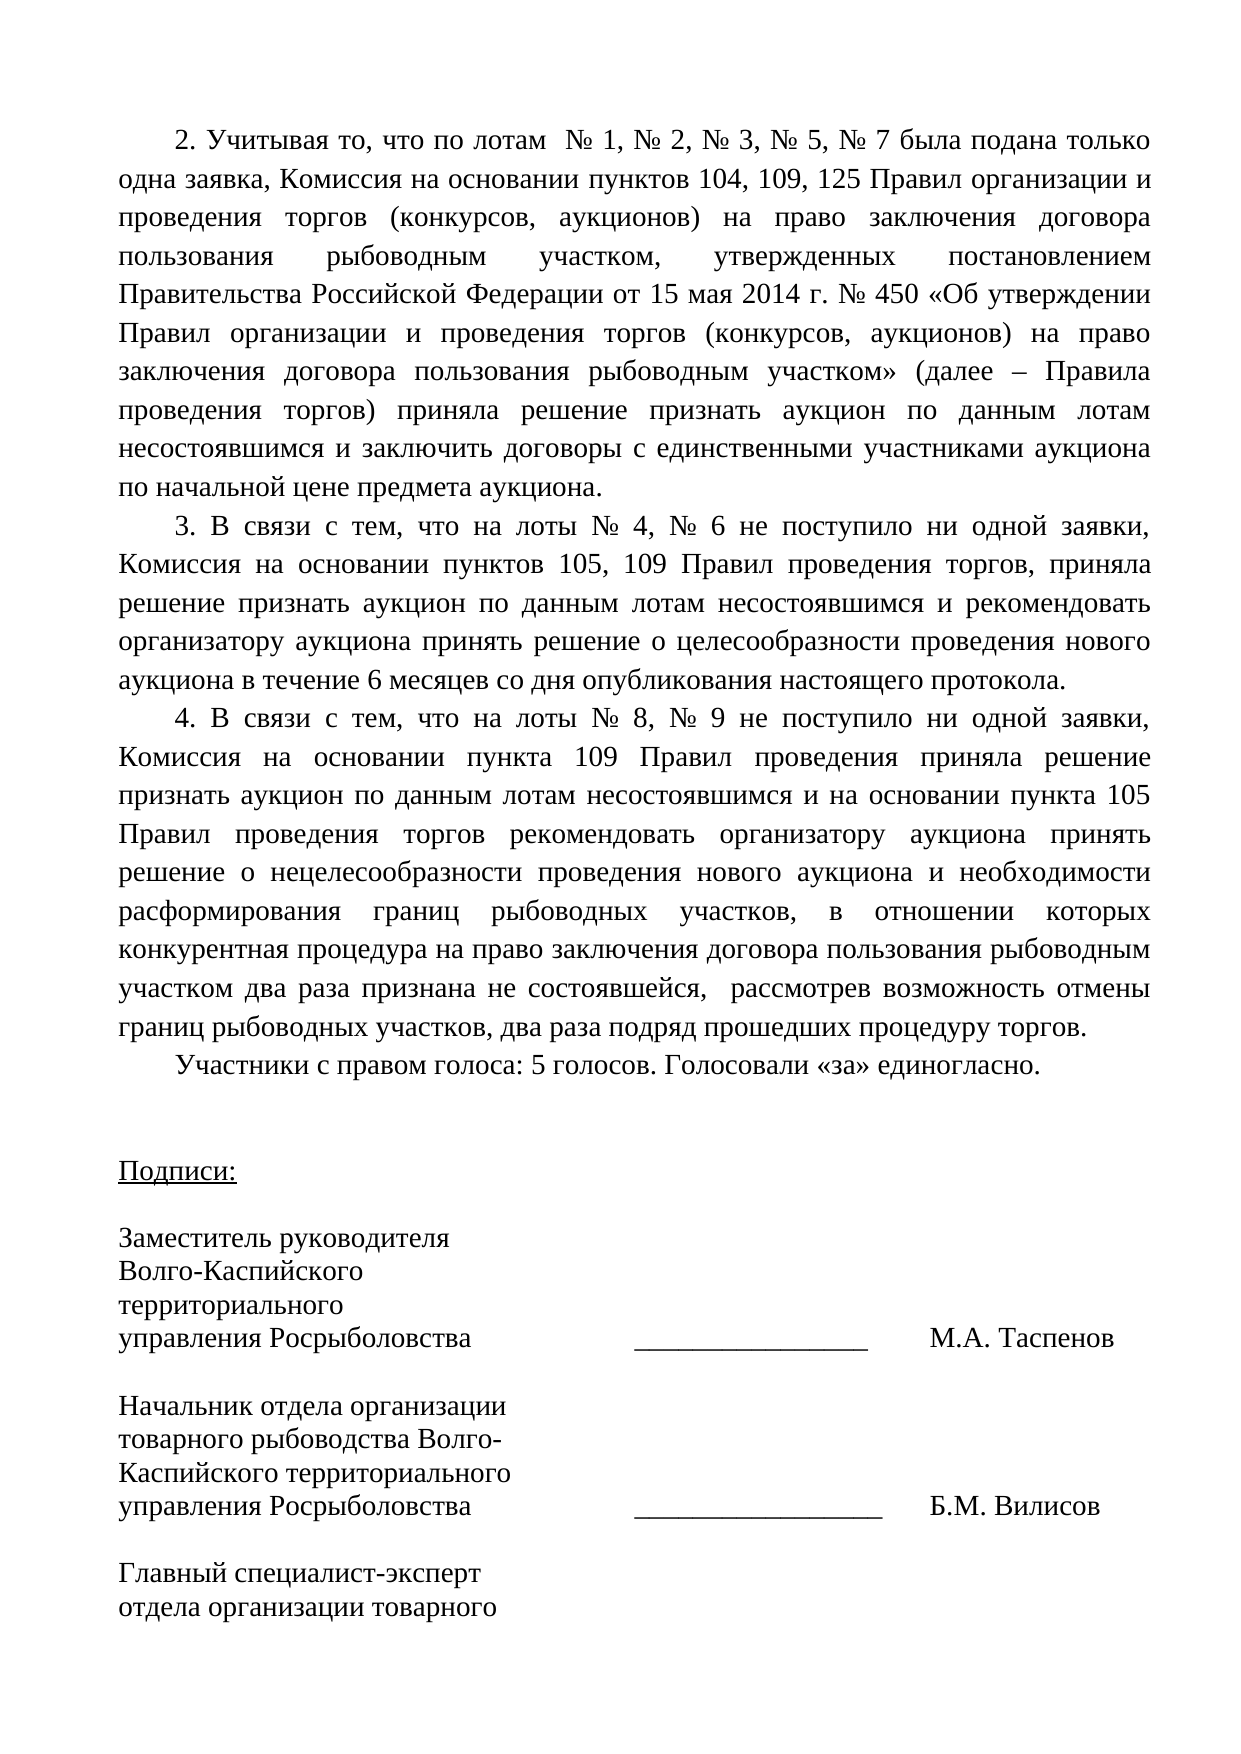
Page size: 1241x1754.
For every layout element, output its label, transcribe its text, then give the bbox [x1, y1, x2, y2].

text Подписи: [118, 1153, 1152, 1186]
text отдела организации товарного [118, 1589, 1152, 1622]
text 2. Учитывая то, что по лотам № 1, № 2, № 3, № 5, № 7 была подана только одна заявка, Комиссия на основании пунктов 104, 109, 125 Правил организации и проведения торгов (конкурсов, аукционов) на право заключения договора пользования рыбоводным участком, утвержденных постановлением Правительства Российской Федерации от 15 мая 2014 г. № 450 «Об утверждении Правил организации и проведения торгов (конкурсов, аукционов) на право заключения договора пользования рыбоводным участком» (далее – Правила проведения торгов) приняла решение признать аукцион по данным лотам несостоявшимся и заключить договоры с единственными участниками аукциона по начальной цене предмета аукциона. [118, 122, 1152, 503]
text Волго-Каспийского [118, 1253, 1152, 1287]
text управления Росрыболовства _________________ Б.М. Вилисов [118, 1488, 1152, 1522]
text Каспийского территориального [118, 1455, 1152, 1488]
text Главный специалист-эксперт [118, 1555, 1152, 1589]
text Участники с правом голоса: 5 голосов. Голосовали «за» единогласно. [118, 1047, 1152, 1081]
text товарного рыбоводства Волго- [118, 1421, 1152, 1455]
text 3. В связи с тем, что на лоты № 4, № 6 не поступило ни одной заявки, Комиссия на основании пунктов 105, 109 Правил проведения торгов, приняла решение признать аукцион по данным лотам несостоявшимся и рекомендовать организатору аукциона принять решение о целесообразности проведения нового аукциона в течение 6 месяцев со дня опубликования настоящего протокола. [118, 508, 1152, 695]
text территориального [118, 1287, 1152, 1321]
text Начальник отдела организации [118, 1388, 1152, 1421]
text управления Росрыболовства ________________ М.А. Таспенов [118, 1321, 1152, 1354]
text 4. В связи с тем, что на лоты № 8, № 9 не поступило ни одной заявки, Комиссия на основании пункта 109 Правил проведения приняла решение признать аукцион по данным лотам несостоявшимся и на основании пункта 105 Правил проведения торгов рекомендовать организатору аукциона принять решение о нецелесообразности проведения нового аукциона и необходимости расформирования границ рыбоводных участков, в отношении которых конкурентная процедура на право заключения договора пользования рыбоводным участком два раза признана не состоявшейся, рассмотрев возможность отмены границ рыбоводных участков, два раза подряд прошедших процедуру торгов. [118, 700, 1152, 1042]
text Заместитель руководителя [118, 1220, 1152, 1253]
